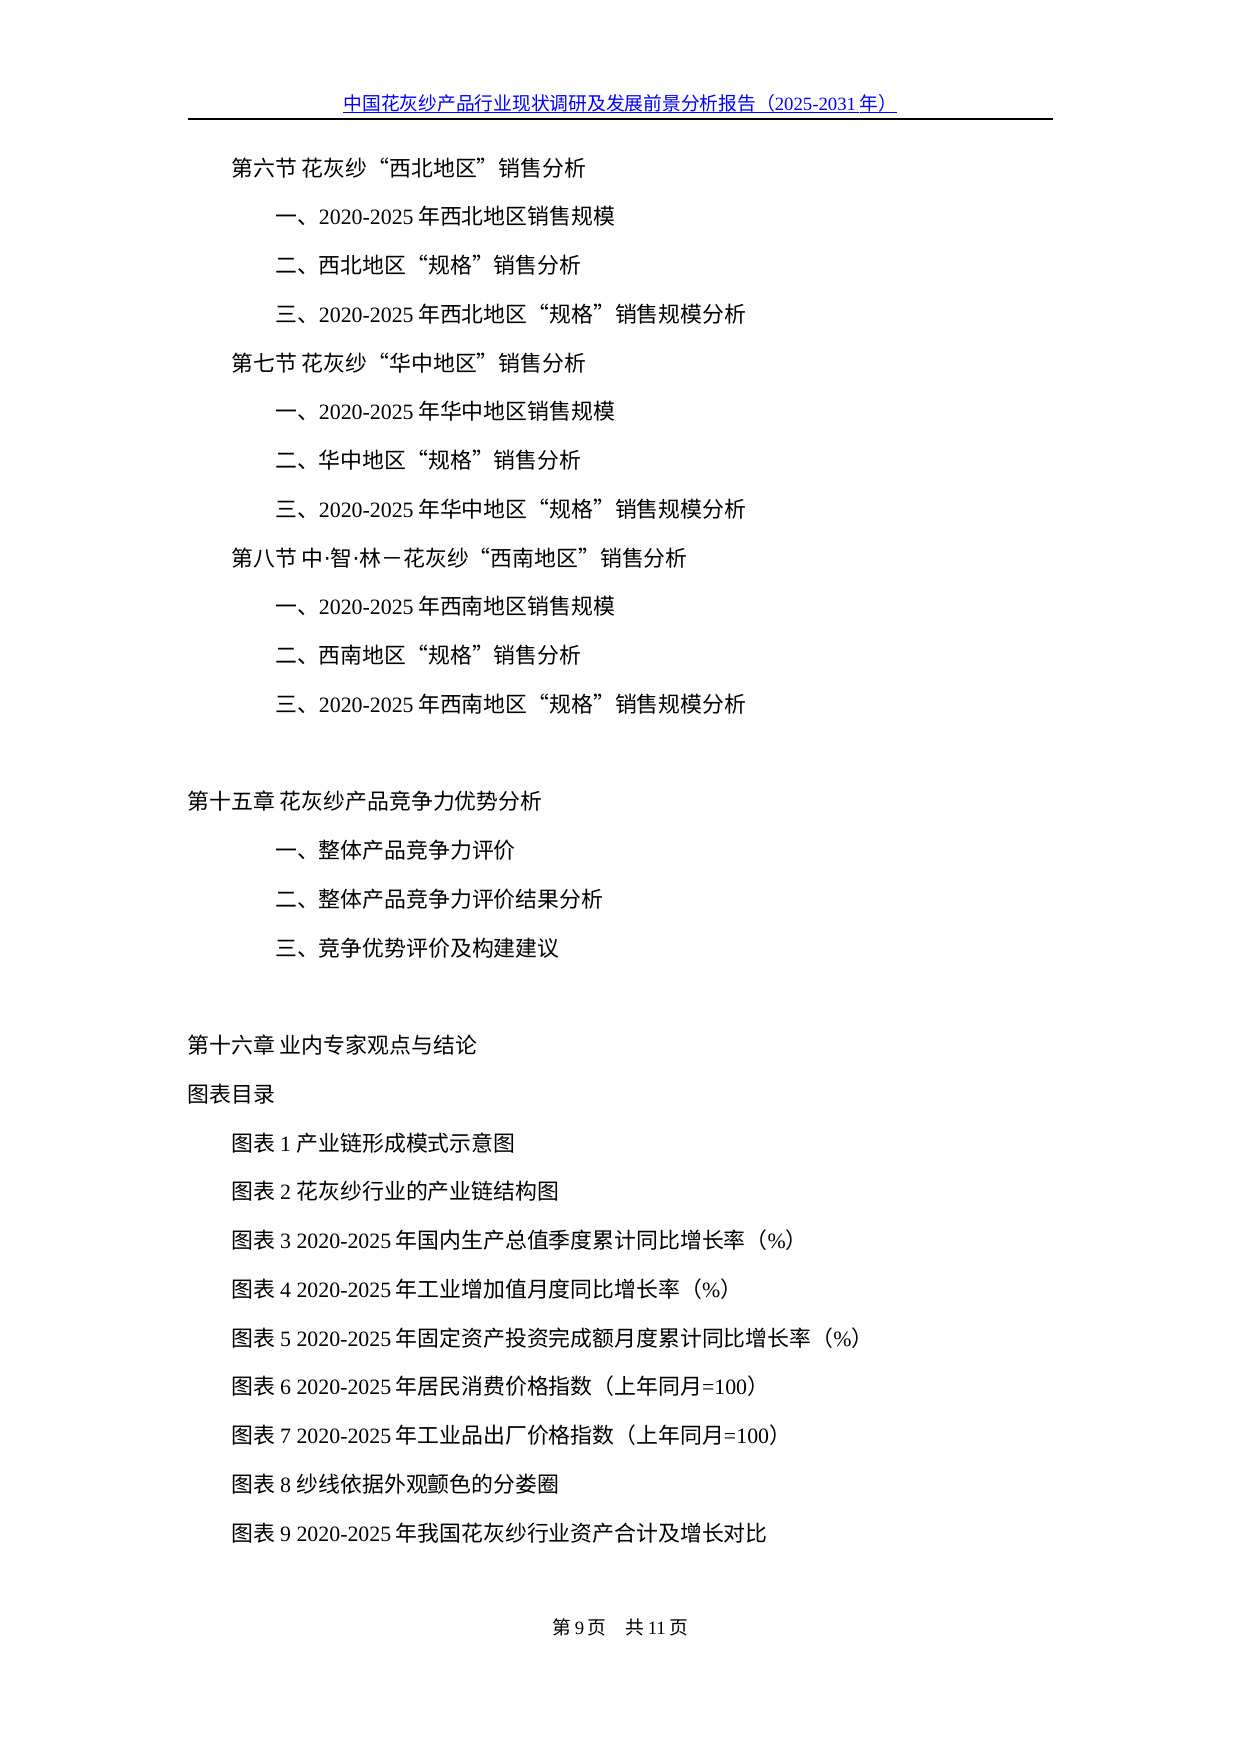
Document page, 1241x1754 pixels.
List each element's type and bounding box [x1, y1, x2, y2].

text [187, 150, 1053, 1548]
